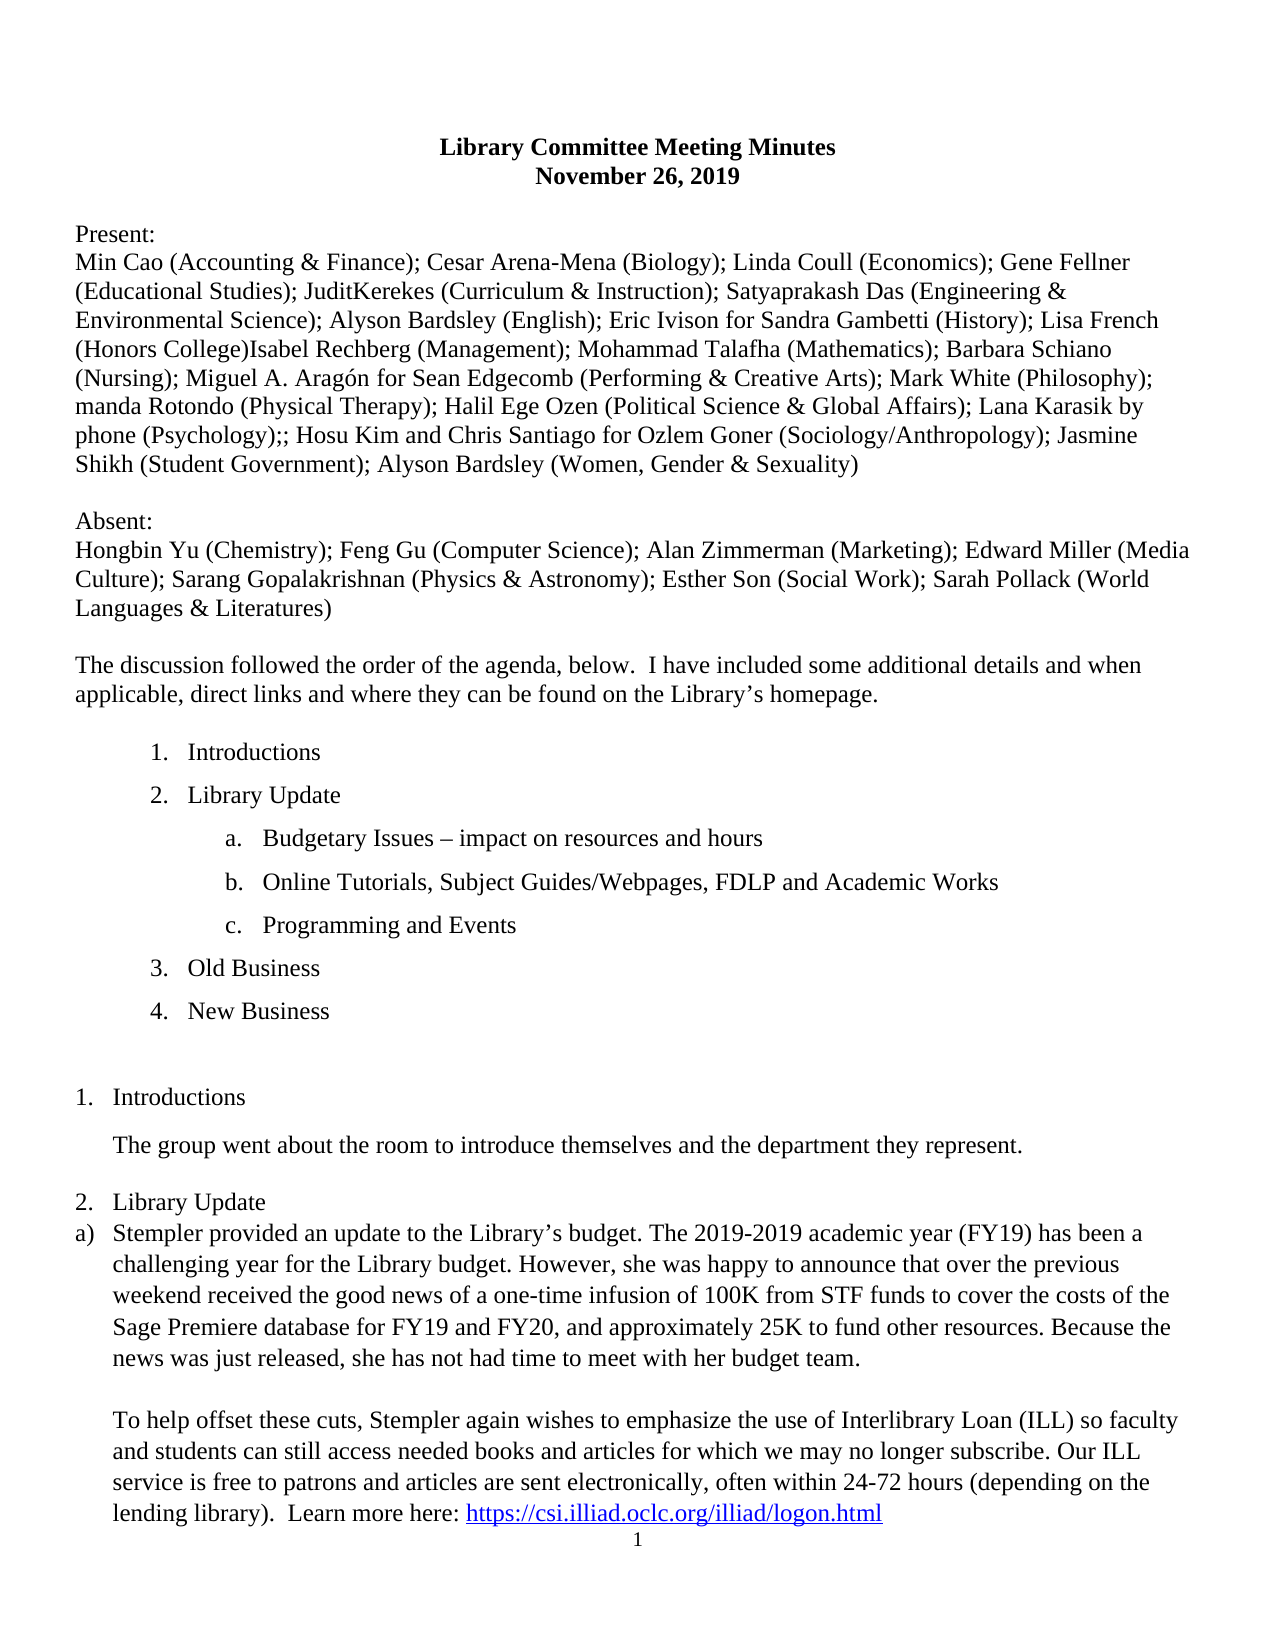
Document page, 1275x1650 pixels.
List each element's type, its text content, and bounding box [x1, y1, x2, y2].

text The group went about the room to introduce themselves and the department they represent. [112, 1130, 1200, 1159]
list Online Tutorials, Subject Guides/Webpages, FDLP and Academic Works [225, 867, 1200, 895]
list Introductions [150, 737, 1200, 766]
list Old Business [150, 953, 1200, 982]
list Budgetary Issues – impact on resources and hours [225, 823, 1200, 852]
list To help offset these cuts, Stempler again wishes to emphasize the use of Interlibrary Loan (ILL) so faculty and students can still access needed books and articles for which we may no longer subscribe. Our ILL service is free to patrons and articles are sent electronically, often within 24-72 hours (depending on the lending library). Learn more here: https://csi.illiad.oclc.org/illiad/logon.html [112, 1405, 1200, 1527]
text November 26, 2019 [75, 161, 1200, 190]
text Absent: [75, 506, 1200, 535]
text Min Cao (Accounting & Finance); Cesar Arena-Mena (Biology); Linda Coull (Economics); Gene Fellner (Educational Studies); JuditKerekes (Curriculum & Instruction); Satyaprakash Das (Engineering & Environmental Science); Alyson Bardsley (English); Eric Ivison for Sandra Gambetti (History); Lisa French (Honors College)Isabel Rechberg (Management); Mohammad Talafha (Mathematics); Barbara Schiano (Nursing); Miguel A. Aragón for Sean Edgecomb (Performing & Creative Arts); Mark White (Philosophy); manda Rotondo (Physical Therapy); Halil Ege Ozen (Political Science & Global Affairs); Lana Karasik by phone (Psychology);; Hosu Kim and Chris Santiago for Ozlem Goner (Sociology/Anthropology); Jasmine Shikh (Student Government); Alyson Bardsley (Women, Gender & Sexuality) [75, 247, 1200, 478]
list Stempler provided an update to the Library’s budget. The 2019-2019 academic year (FY19) has been a challenging year for the Library budget. However, she was happy to announce that over the previous weekend received the good news of a one-time infusion of 100K from STF funds to cover the costs of the Sage Premiere database for FY19 and FY20, and approximately 25K to fund other resources. Because the news was just released, she has not had time to meet with her budget team. [75, 1218, 1200, 1371]
text Library Committee Meeting Minutes [75, 132, 1200, 161]
text Hongbin Yu (Chemistry); Feng Gu (Computer Science); Alan Zimmerman (Marketing); Edward Miller (Media Culture); Sarang Gopalakrishnan (Physics & Astronomy); Esther Son (Social Work); Sarah Pollack (World Languages & Literatures) [75, 535, 1200, 621]
text Present: [75, 219, 1200, 247]
list Library Update [150, 780, 1200, 809]
text The discussion followed the order of the agenda, below. I have included some additional details and when applicable, direct links and where they can be found on the Library’s homepage. [75, 651, 1200, 708]
list Introductions [75, 1082, 1200, 1111]
list Library Update [75, 1187, 1200, 1216]
list Programming and Events [225, 910, 1200, 938]
list New Business [150, 996, 1200, 1025]
